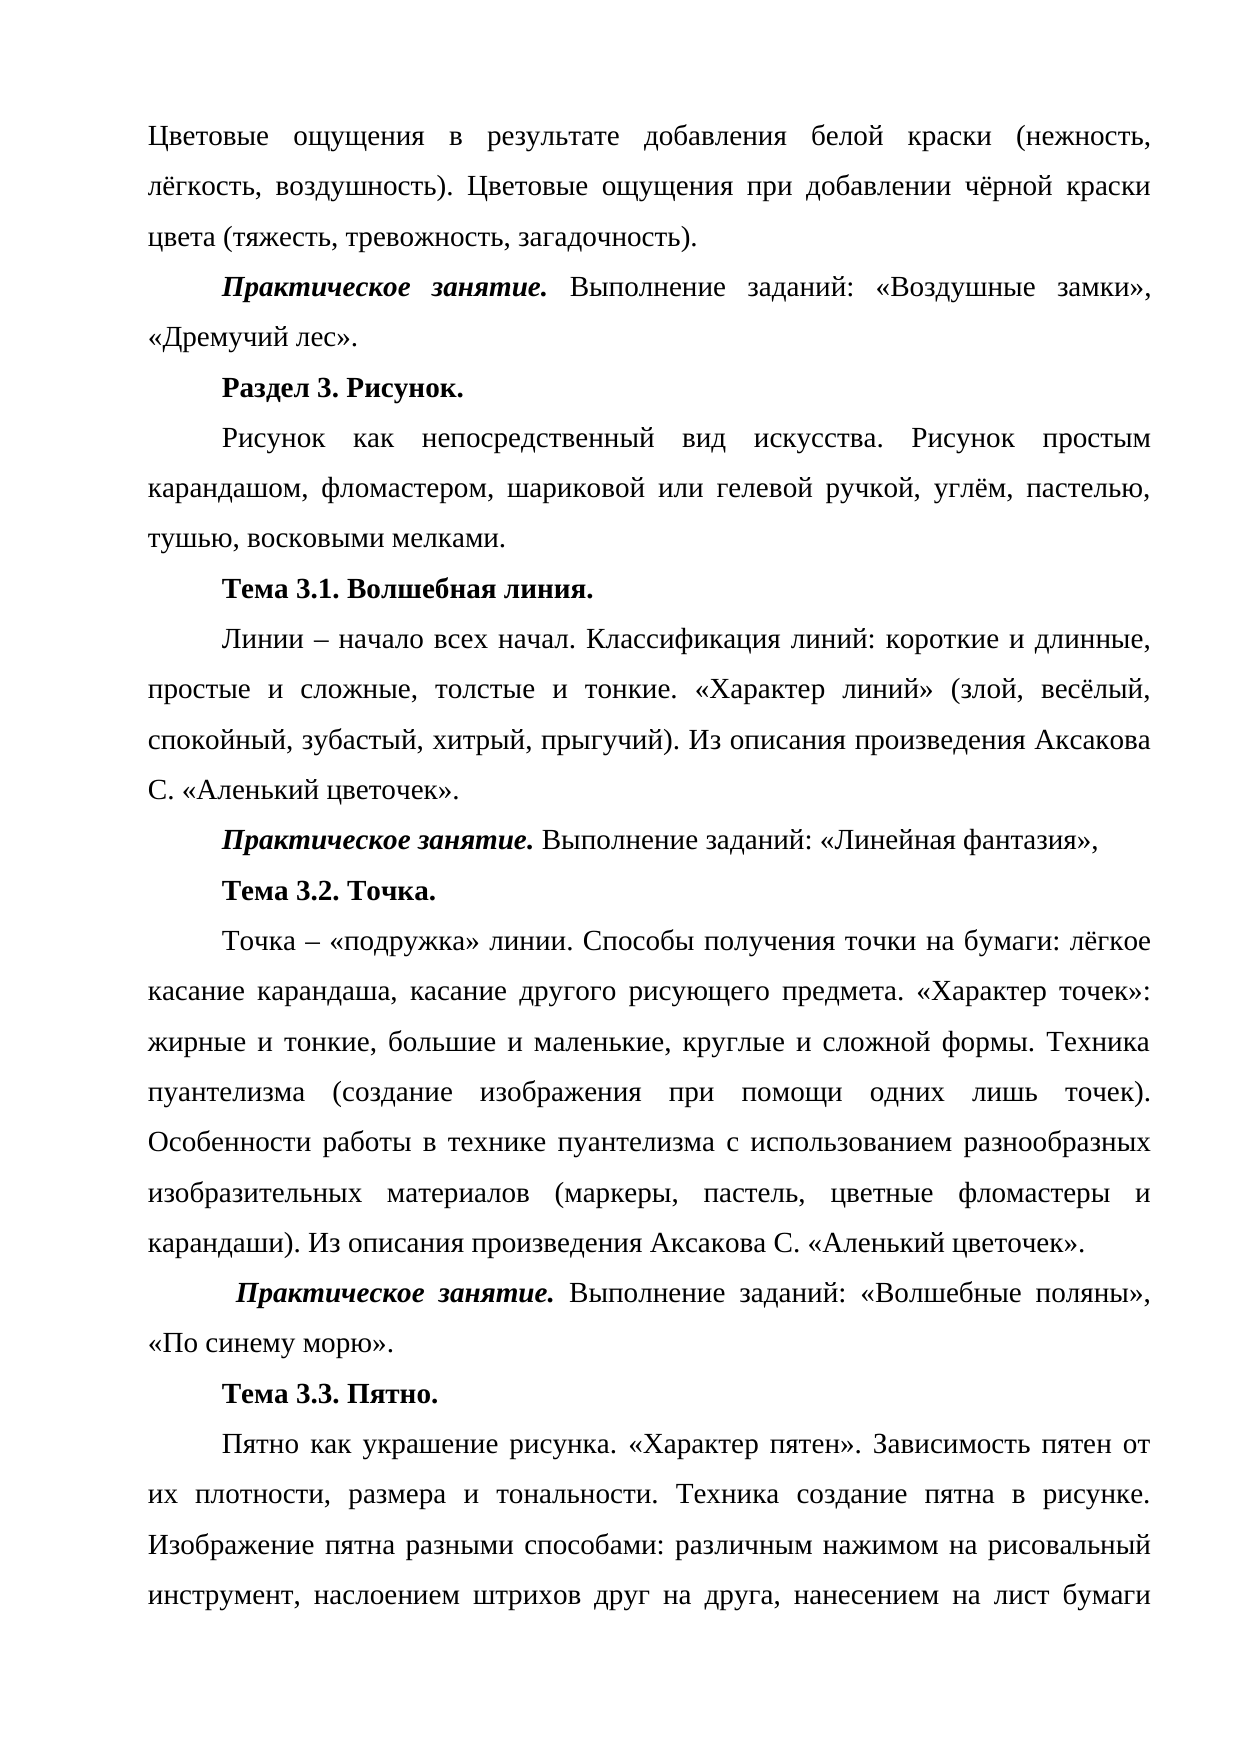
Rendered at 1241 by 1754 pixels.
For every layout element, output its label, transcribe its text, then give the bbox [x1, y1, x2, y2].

text Практическое занятие. Выполнение заданий: «Воздушные замки», «Дремучий лес». [148, 269, 1152, 353]
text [148, 1426, 1152, 1611]
text Тема 3.2. Точка. [148, 873, 1152, 906]
text Практическое занятие. Выполнение заданий: «Волшебные поляны», «По синему морю». [148, 1275, 1152, 1359]
text Практическое занятие. Выполнение заданий: «Линейная фантазия», [148, 822, 1152, 856]
text Точка – «подружка» линии. Способы получения точки на бумаги: лёгкое касание карандаша, касание другого рисующего предмета. «Характер точек»: жирные и тонкие, большие и маленькие, круглые и сложной формы. Техника пуантелизма (создание изображения при помощи одних лишь точек). Особенности работы в технике пуантелизма с использованием разнообразных изобразительных материалов (маркеры, пастель, цветные фломастеры и карандаши). Из описания произведения Аксакова С. «Аленький цветочек». [148, 923, 1152, 1258]
text Тема 3.1. Волшебная линия. [148, 571, 1152, 604]
text Тема 3.3. Пятно. [148, 1376, 1152, 1409]
text Линии – начало всех начал. Классификация линий: короткие и длинные, простые и сложные, толстые и тонкие. «Характер линий» (злой, весёлый, спокойный, зубастый, хитрый, прыгучий). Из описания произведения Аксакова С. «Аленький цветочек». [148, 621, 1152, 806]
text Рисунок как непосредственный вид искусства. Рисунок простым карандашом, фломастером, шариковой или гелевой ручкой, углём, пастелью, тушью, восковыми мелками. [148, 420, 1152, 554]
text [148, 118, 1152, 252]
text Раздел 3. Рисунок. [148, 370, 1152, 403]
